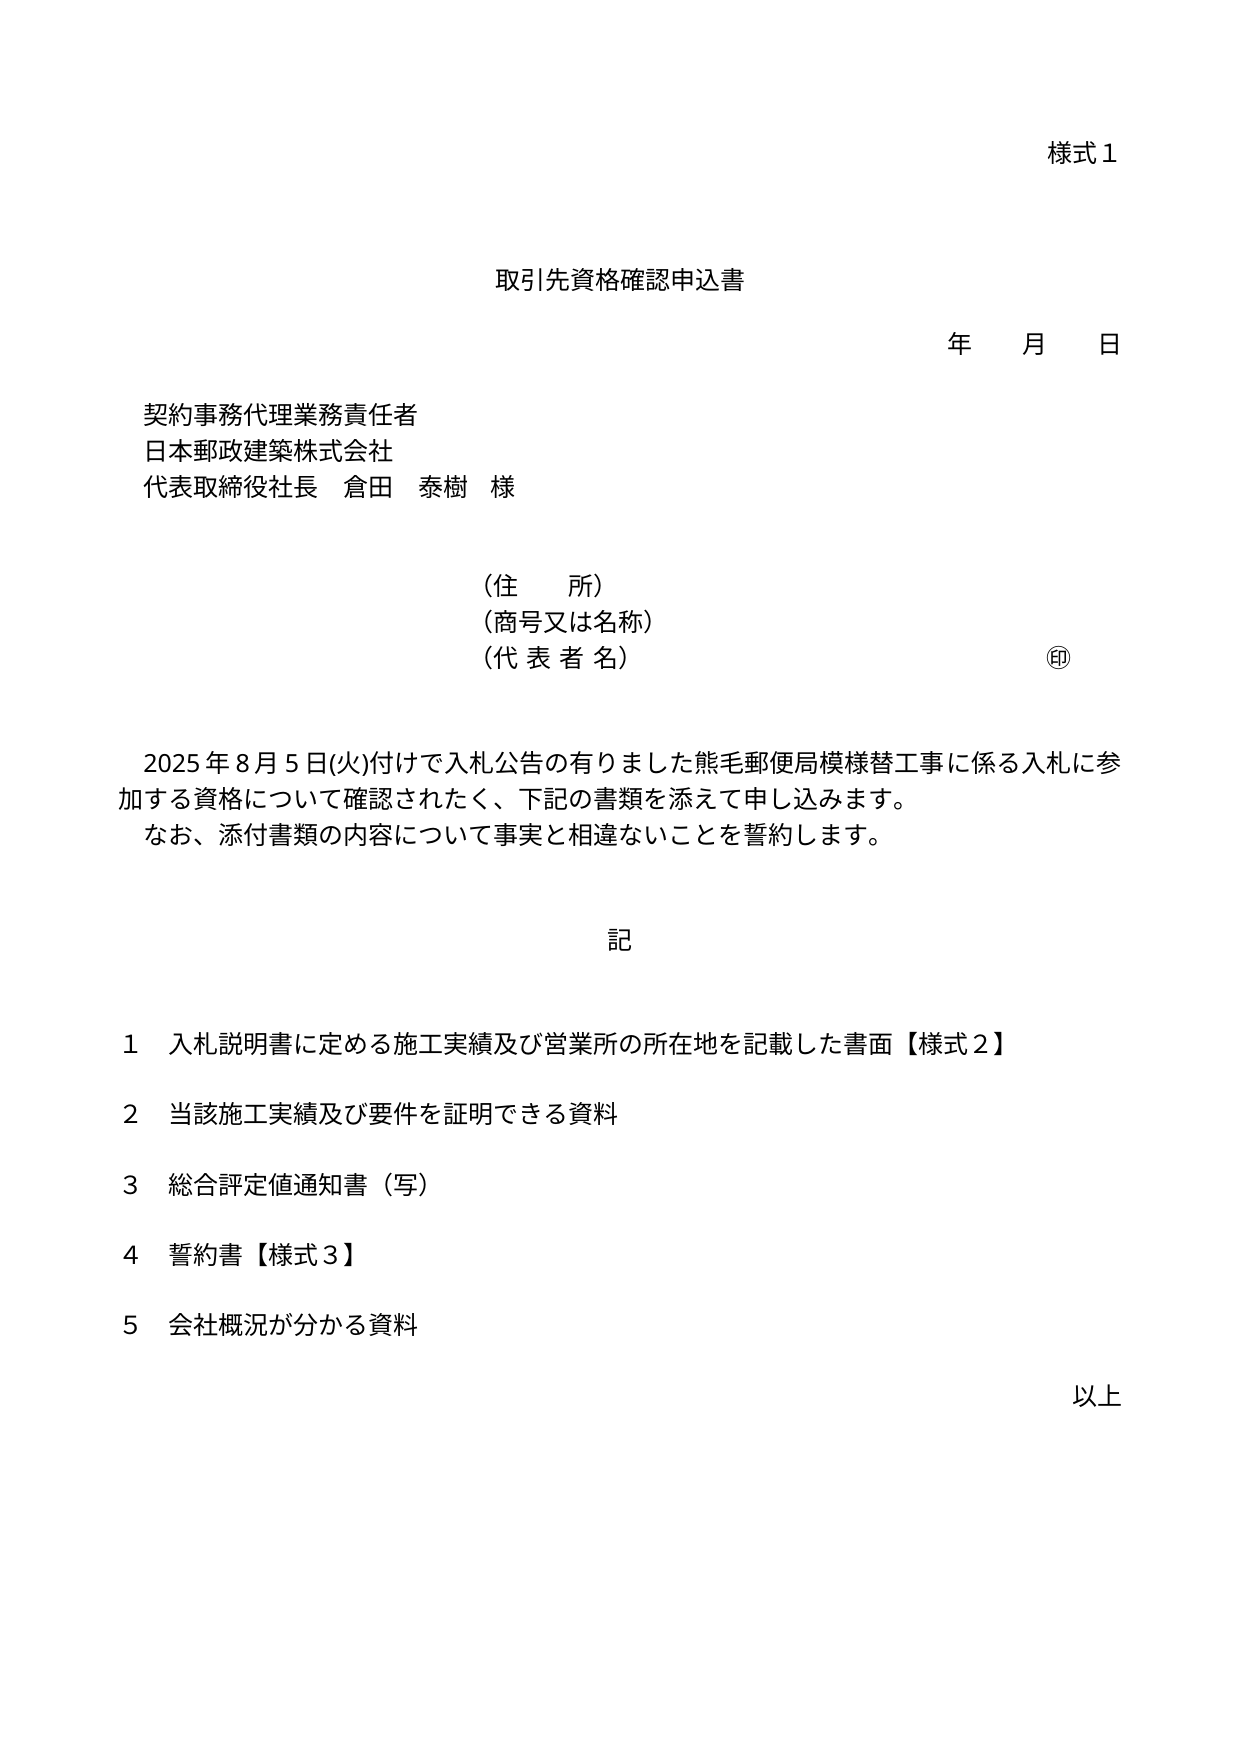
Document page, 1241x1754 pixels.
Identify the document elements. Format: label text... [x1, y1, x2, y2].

text ４ 誓約書【様式３】 [118, 1235, 1122, 1272]
text （商号又は名称） [468, 603, 1122, 639]
text 2025年8月5日(火)付けで入札公告の有りました熊毛郵便局模様替工事に係る入札に参加する資格について確認されたく、下記の書類を添えて申し込みます。 [118, 743, 1122, 816]
text 年 月 日 [118, 325, 1122, 361]
text 日本郵政建築株式会社 [118, 431, 1122, 468]
text ３ 総合評定値通知書（写） [118, 1165, 1122, 1201]
text 様式１ [118, 136, 1122, 169]
text ５ 会社概況が分かる資料 [118, 1306, 1122, 1342]
text ２ 当該施工実績及び要件を証明できる資料 [118, 1095, 1122, 1131]
text 代表取締役社長 倉田 泰樹 様 [118, 468, 1122, 504]
text 取引先資格確認申込書 [118, 260, 1122, 296]
text （住所） [468, 566, 1122, 603]
subtitle 記 [118, 920, 1122, 956]
text （代表者名） ㊞ [468, 639, 1122, 675]
text 以上 [118, 1376, 1122, 1412]
text 契約事務代理業務責任者 [118, 395, 1122, 431]
text １ 入札説明書に定める施工実績及び営業所の所在地を記載した書面【様式２】 [118, 1024, 1122, 1061]
text なお、添付書類の内容について事実と相違ないことを誓約します。 [118, 816, 1122, 852]
